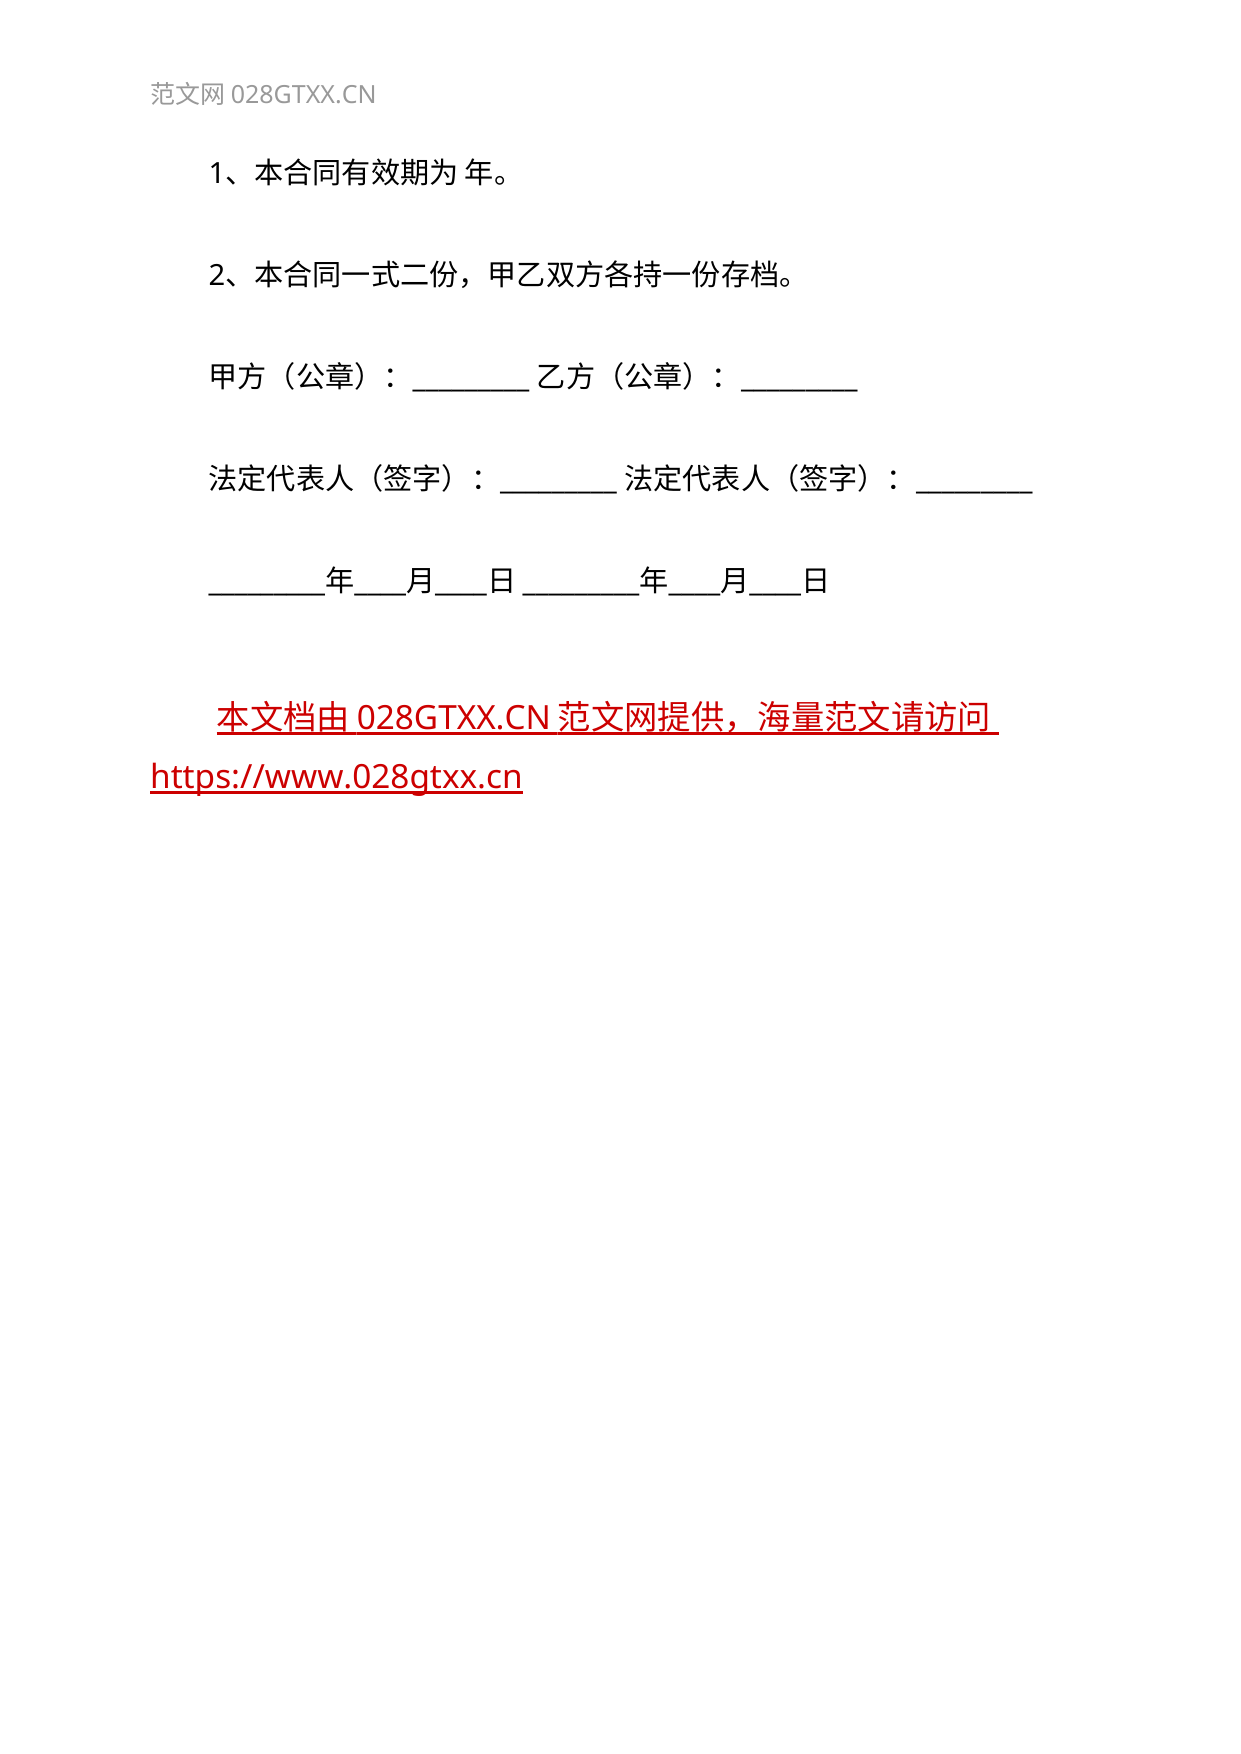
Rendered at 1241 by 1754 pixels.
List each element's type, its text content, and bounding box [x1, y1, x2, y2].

text 本文档由028GTXX.CN范文网提供，海量范文请访问 https://www.028gtxx.cn [150, 691, 1090, 798]
text 甲方（公章）：_________ 乙方（公章）：_________ [150, 354, 1090, 396]
text 2、本合同一式二份，甲乙双方各持一份存档。 [150, 252, 1090, 294]
text 法定代表人（签字）：_________ 法定代表人（签字）：_________ [150, 456, 1090, 498]
text _________年____月____日 _________年____月____日 [150, 558, 1090, 600]
text 1、本合同有效期为 年。 [150, 150, 1090, 192]
